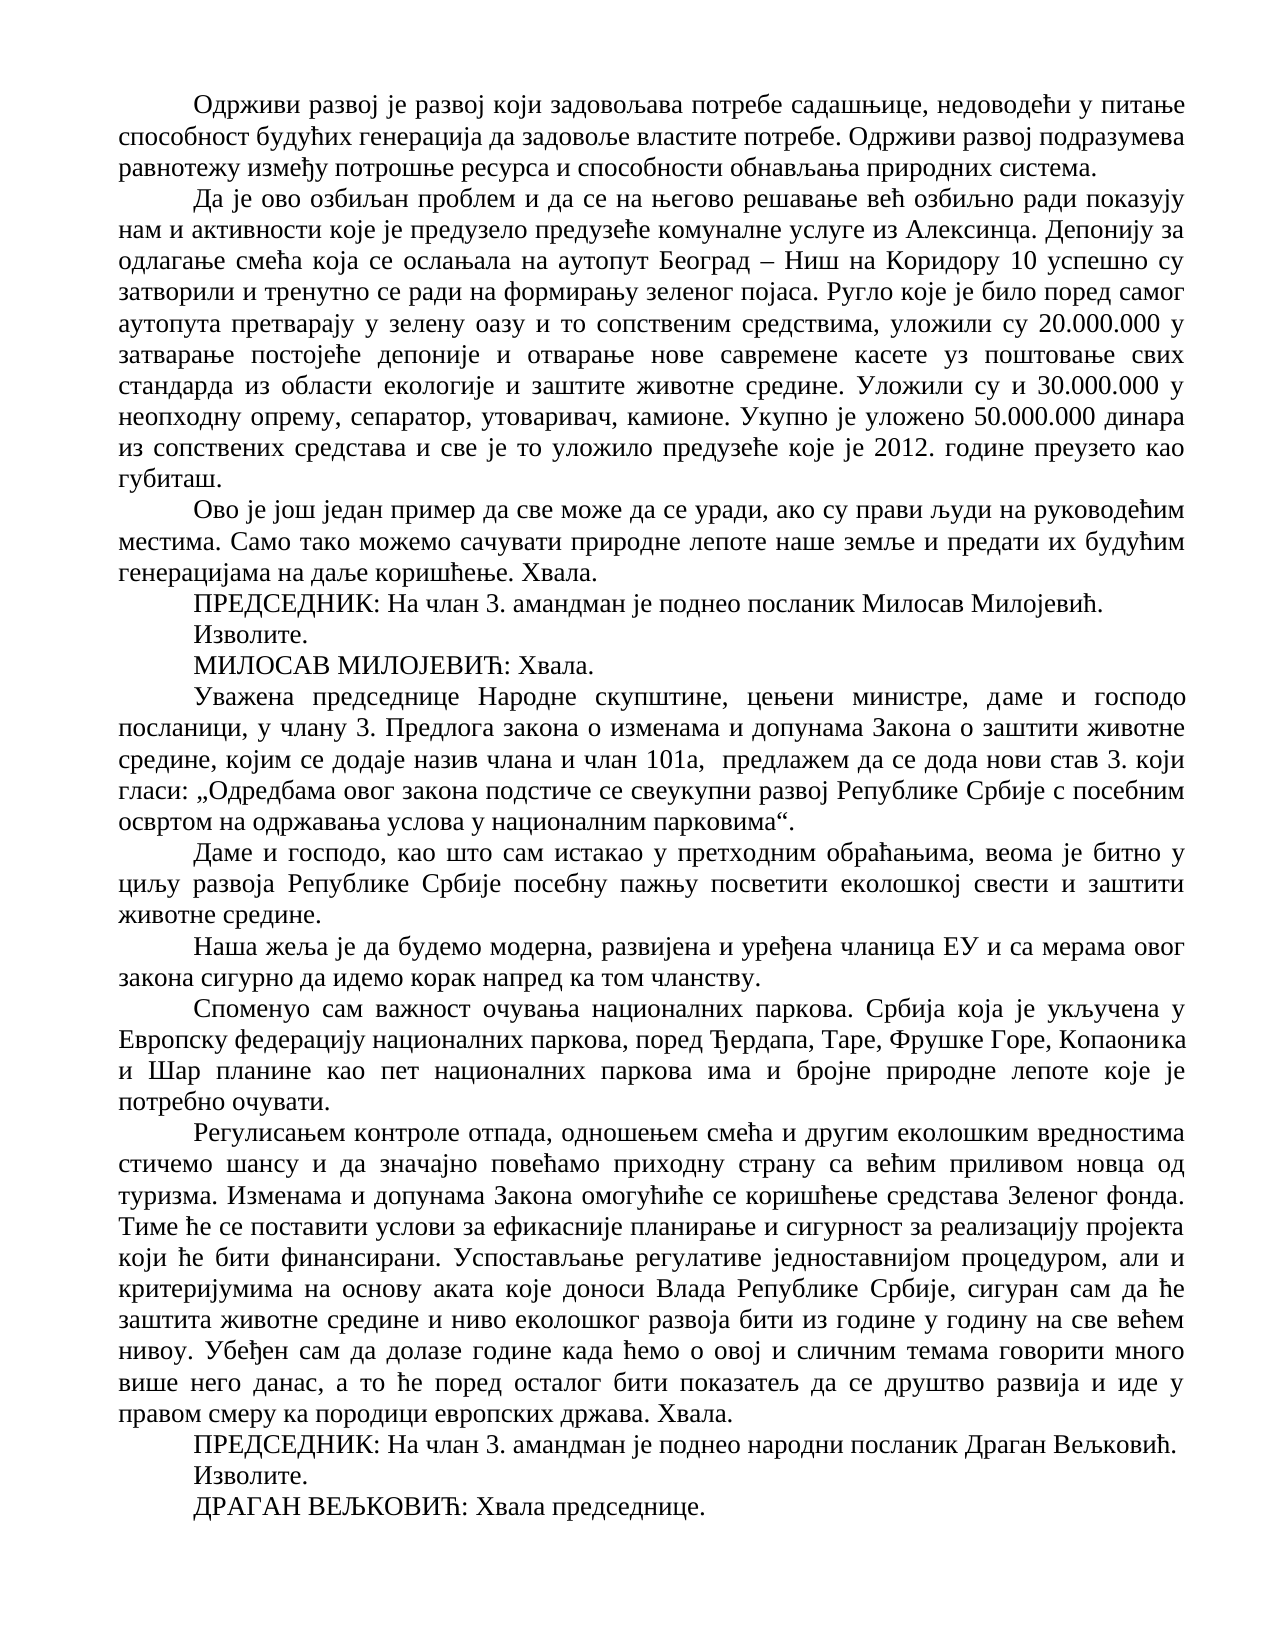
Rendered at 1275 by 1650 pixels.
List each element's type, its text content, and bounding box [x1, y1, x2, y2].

text ДРАГАН ВЕЉКОВИЋ: Хвала председнице. [118, 1490, 1186, 1521]
text Регулисањем контроле отпада, одношењем смећа и другим еколошким вредностима стичемо шансу и да значајно повећамо приходну страну са већим приливом новца од туризма. Изменама и допунама Закона омогућиће се коришћење средстава Зеленог фонда. Тиме ће се поставити услови за ефикасније планирање и сигурност за реализацију пројекта који ће бити финансирани. Успостављање регулативе једноставнијом процедуром, али и критеријумима на основу аката које доноси Влада Републике Србије, сигуран сам да ће заштита животне средине и ниво еколошког развоја бити из године у годину на све већем нивоу. Убеђен сам да долазе године када ћемо о овој и сличним темама говорити много више него данас, а то ће поред осталог бити показатељ да се друштво развија и иде у правом смеру ка породици европских држава. Хвала. [118, 1116, 1186, 1428]
text Изволите. [118, 618, 1186, 649]
text Одрживи развој је развој који задовољава потребе садашњице, недоводећи у питање способност будућих генерација да задовоље властите потребе. Одрживи развој подразумева равнотежу између потрошње ресурса и способности обнављања природних система. [118, 89, 1186, 182]
text Даме и господо, као што сам истакао у претходним обраћањима, веома је битно у циљу развоја Републике Србије посебну пажњу посветити еколошкој свести и заштити животне средине. [118, 836, 1186, 929]
text МИЛОСАВ МИЛОЈЕВИЋ: Хвала. [118, 649, 1186, 680]
text ПРЕДСЕДНИК: На члан 3. амандман је поднео посланик Милосав Милојевић. [118, 587, 1186, 618]
text ПРЕДСЕДНИК: На члан 3. амандман је поднео народни посланик Драган Вељковић. [118, 1428, 1186, 1459]
text Уважена председнице Народне скупштине, цењени министре, даме и господо посланици, у члану 3. Предлога закона о изменама и допунама Закона о заштити животне средине, којим се додаје назив члана и члан 101а, предлажем да се дода нови став 3. који гласи: „Одредбама овог закона подстиче се свеукупни развој Републике Србије с посебним освртом на одржавања услова у националним парковима“. [118, 680, 1186, 836]
text Споменуо сам важност очувања националних паркова. Србија која је укључена у Европску федерацију националних паркова, поред Ђердапа, Таре, Фрушке Горе, Копаоника и Шар планине као пет националних паркова има и бројне природне лепоте које је потребно очувати. [118, 992, 1186, 1116]
text Изволите. [118, 1459, 1186, 1490]
text Наша жеља је да будемо модерна, развијена и уређена чланица ЕУ и са мерама овог закона сигурно да идемо корак напред ка том чланству. [118, 929, 1186, 992]
text Ово је још један пример да све може да се уради, ако су прави људи на руководећим местима. Само тако можемо сачувати природне лепоте наше земље и предати их будућим генерацијама на даље коришћење. Хвала. [118, 493, 1186, 587]
text Да је ово озбиљан проблем и да се на његово решавање већ озбиљно ради показују нам и активности које је предузело предузеће комуналне услуге из Алексинца. Депонију за одлагање смећа која се ослањала на аутопут Београд – Ниш на Коридору 10 успешно су затворили и тренутно се ради на формирању зеленог појаса. Ругло које је било поред самог аутопута претварају у зелену оазу и то сопственим средствима, уложили су 20.000.000 у затварање постојеће депоније и отварање нове савремене касете уз поштовање свих стандарда из области екологије и заштите животне средине. Уложили су и 30.000.000 у неопходну опрему, сепаратор, утоваривач, камионе. Укупно је уложено 50.000.000 динара из сопствених средстава и све је то уложило предузеће које је 2012. године преузето као губиташ. [118, 182, 1186, 493]
